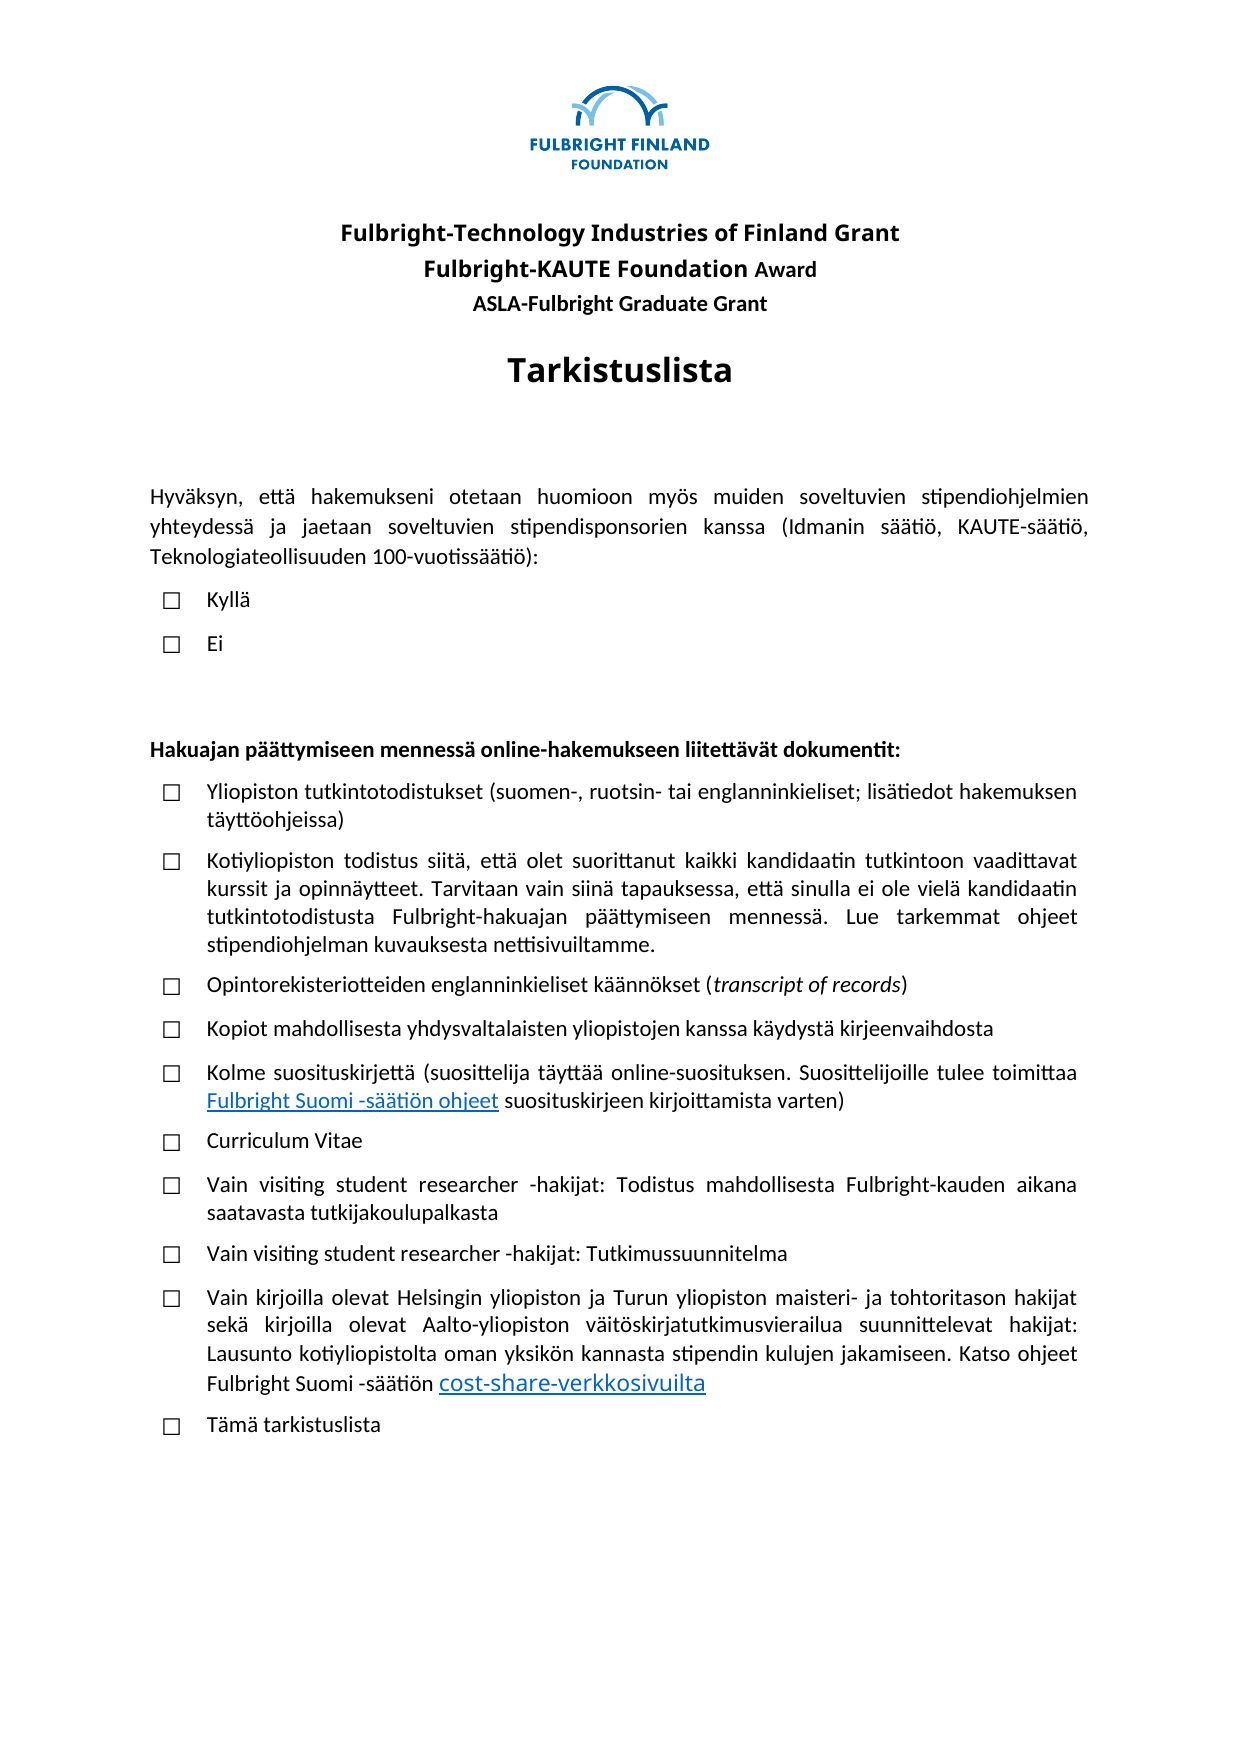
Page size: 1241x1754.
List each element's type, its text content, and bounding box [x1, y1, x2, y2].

text Fulbright-Technology Industries of Finland Grant [150, 217, 1090, 248]
text ASLA-Fulbright Graduate Grant [150, 289, 1090, 317]
text Hyväksyn, että hakemukseni otetaan huomioon myös muiden soveltuvien stipendiohjelmien yhteydessä ja jaetaan soveltuvien stipendisponsorien kanssa (Idmanin säätiö, KAUTE-säätiö, Teknologiateollisuuden 100-vuotissäätiö): [150, 482, 1090, 570]
table_cell Opintorekisteriotteiden englanninkieliset käännökset (transcript of records) [195, 971, 1090, 1014]
table_cell Kopiot mahdollisesta yhdysvaltalaisten yliopistojen kanssa käydystä kirjeenvaihdosta [195, 1014, 1090, 1058]
text Fulbright-KAUTE Foundation Award [150, 253, 1090, 284]
table_cell Kotiyliopiston todistus siitä, että olet suorittanut kaikki kandidaatin tutkintoon vaadittavat kurssit ja opinnäytteet. Tarvitaan vain siinä tapauksessa, että sinulla ei ole vielä kandidaatin tutkintotodistusta Fulbright-hakuajan päättymiseen mennessä. Lue tarkemmat ohjeet stipendiohjelman kuvauksesta nettisivuiltamme. [195, 846, 1090, 971]
table_cell Vain visiting student researcher -hakijat: Todistus mahdollisesta Fulbright-kauden aikana saatavasta tutkijakoulupalkasta [195, 1170, 1090, 1239]
picture [518, 73, 722, 182]
table_cell Vain kirjoilla olevat Helsingin yliopiston ja Turun yliopiston maisteri- ja tohtoritason hakijat sekä kirjoilla olevat Aalto-yliopiston väitöskirjatutkimusvierailua suunnittelevat hakijat: Lausunto kotiyliopistolta oman yksikön kannasta stipendin kulujen jakamiseen. Katso ohjeet Fulbright Suomi -säätiön cost-share-verkkosivuilta [195, 1283, 1090, 1410]
table_header Yliopiston tutkintotodistukset (suomen-, ruotsin- tai englanninkieliset; lisätiedot hakemuksen täyttöohjeissa) [195, 778, 1090, 846]
text Tarkistuslista [150, 346, 1090, 392]
text Hakuajan päättymiseen mennessä online-hakemukseen liitettävät dokumentit: [150, 735, 1090, 763]
table_cell Ei [195, 629, 1090, 710]
table_cell Vain visiting student researcher -hakijat: Tutkimussuunnitelma [195, 1239, 1090, 1283]
table_cell Tämä tarkistuslista [195, 1410, 1090, 1454]
table_header Kyllä [195, 585, 1090, 629]
table_cell Kolme suosituskirjettä (suosittelija täyttää online-suosituksen. Suosittelijoille tulee toimittaa Fulbright Suomi -säätiön ohjeet suosituskirjeen kirjoittamista varten) [195, 1058, 1090, 1127]
table_cell Curriculum Vitae [195, 1127, 1090, 1170]
